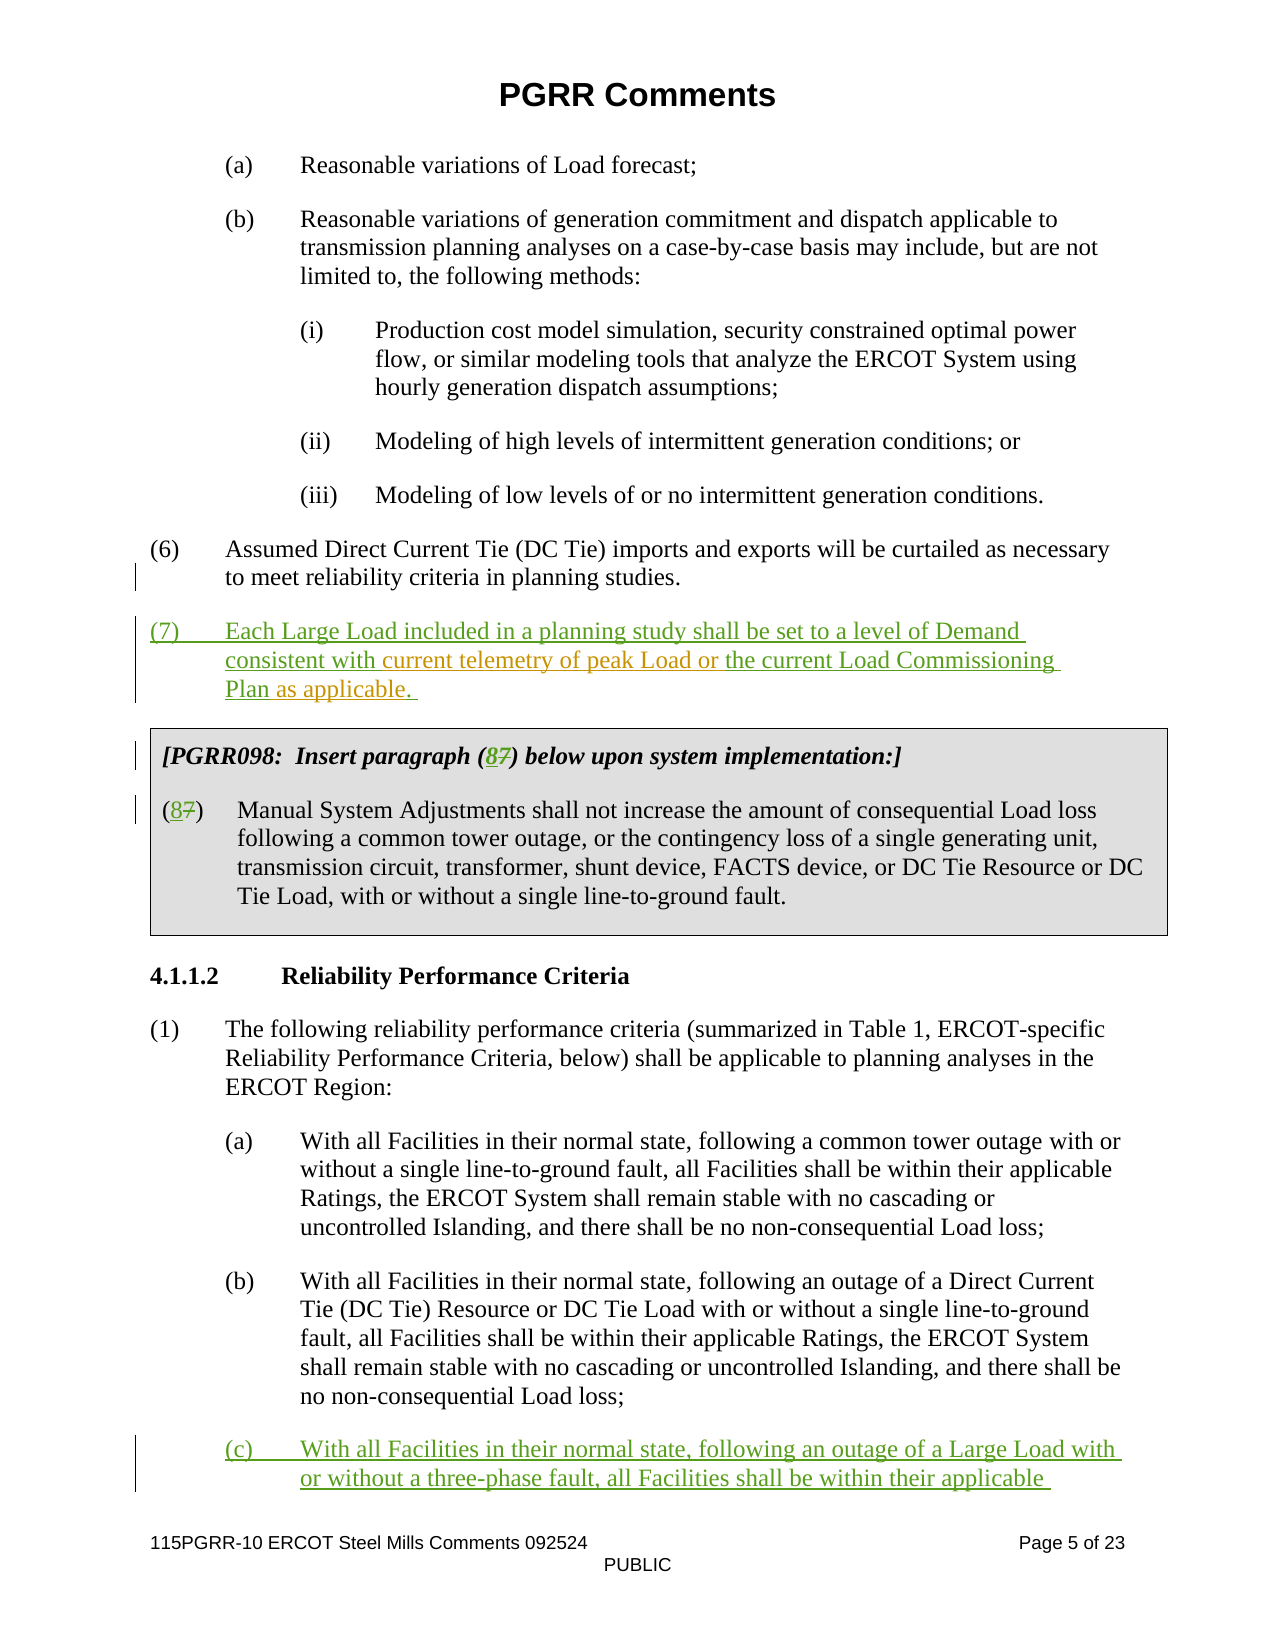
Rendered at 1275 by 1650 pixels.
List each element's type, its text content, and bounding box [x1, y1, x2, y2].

text (b) With all Facilities in their normal state, following an outage of a Direct Current Tie (DC Tie) Resource or DC Tie Load with or without a single line-to-ground fault, all Facilities shall be within their applicable Ratings, the ERCOT System shall remain stable with no cascading or uncontrolled Islanding, and there shall be no non-consequential Load loss; [225, 1266, 1125, 1409]
text (b) Reasonable variations of generation commitment and dispatch applicable to transmission planning analyses on a case-by-case basis may include, but are not limited to, the following methods: [225, 204, 1125, 290]
text (iii) Modeling of low levels of or no intermittent generation conditions. [300, 480, 1125, 509]
text (ii) Modeling of high levels of intermittent generation conditions; or [300, 426, 1125, 455]
table_header [PGRR098: Insert paragraph () below upon system implementation:] () Manual System Adjustments shall not increase the amount of consequential Load loss following a common tower outage, or the contingency loss of a single generating unit, transmission circuit, transformer, shunt device, FACTS device, or DC Tie Resource or DC Tie Load, with or without a single line-to-ground fault. [151, 729, 1167, 935]
text (6) Assumed Direct Current Tie (DC Tie) imports and exports will be curtailed as necessary to meet reliability criteria in planning studies. [150, 534, 1125, 591]
text (1) The following reliability performance criteria (summarized in Table 1, ERCOT-specific Reliability Performance Criteria, below) shall be applicable to planning analyses in the ERCOT Region: [150, 1014, 1125, 1101]
text 4.1.1.2 Reliability Performance Criteria [150, 961, 1125, 989]
text (a) Reasonable variations of Load forecast; [225, 150, 1125, 179]
text (i) Production cost model simulation, security constrained optimal power flow, or similar modeling tools that analyze the ERCOT System using hourly generation dispatch assumptions; [300, 315, 1125, 401]
text (a) With all Facilities in their normal state, following a common tower outage with or without a single line-to-ground fault, all Facilities shall be within their applicable Ratings, the ERCOT System shall remain stable with no cascading or uncontrolled Islanding, and there shall be no non-consequential Load loss; [225, 1126, 1125, 1241]
